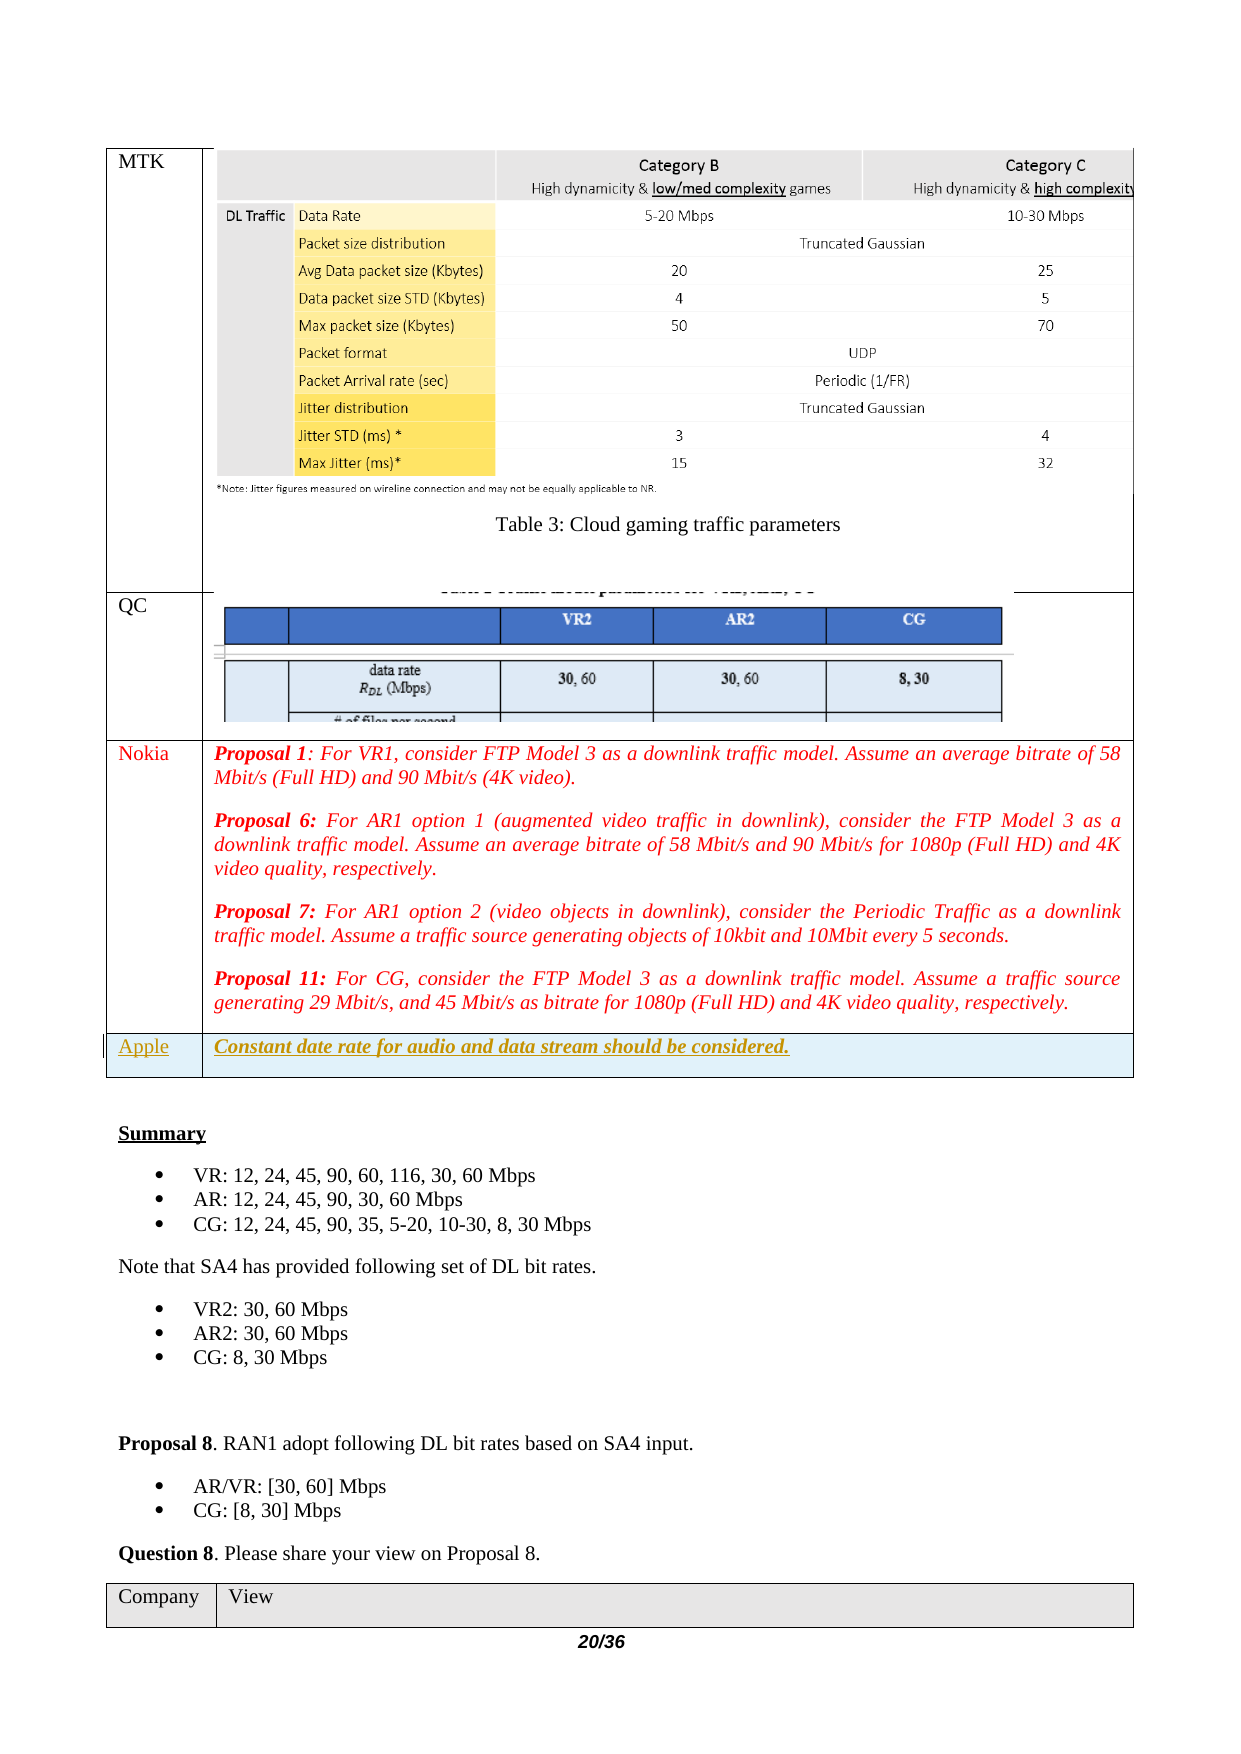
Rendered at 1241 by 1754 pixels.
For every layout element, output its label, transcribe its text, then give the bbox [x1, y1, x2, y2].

text Note that SA4 has provided following set of DL bit rates. [118, 1254, 1122, 1278]
table_header View [217, 1584, 1133, 1627]
table_cell QC [107, 593, 202, 740]
table_cell Proposal 1: For VR1, consider FTP Model 3 as a downlink traffic model. Assume an average bitrate of 58 Mbit/s (Full HD) and 90 Mbit/s (4K video). Proposal 6: For AR1 option 1 (augmented video traffic in downlink), consider the FTP Model 3 as a downlink traffic model. Assume an average bitrate of 58 Mbit/s and 90 Mbit/s for 1080p (Full HD) and 4K video quality, respectively. Proposal 7: For AR1 option 2 (video objects in downlink), consider the Periodic Traffic as a downlink traffic model. Assume a traffic source generating objects of 10kbit and 10Mbit every 5 seconds. Proposal 11: For CG, consider the FTP Model 3 as a downlink traffic model. Assume a traffic source generating 29 Mbit/s, and 45 Mbit/s as bitrate for 1080p (Full HD) and 4K video quality, respectively. [203, 741, 1133, 1033]
table_cell MTK [107, 149, 202, 592]
list AR/VR: [30, 60] Mbps [156, 1474, 1122, 1498]
table_cell Nokia [107, 741, 202, 1033]
list AR: 12, 24, 45, 90, 30, 60 Mbps [156, 1187, 1122, 1211]
list VR: 12, 24, 45, 90, 60, 116, 30, 60 Mbps [156, 1163, 1122, 1187]
picture [213, 592, 1014, 722]
list AR2: 30, 60 Mbps [156, 1321, 1122, 1345]
table_cell [203, 593, 1133, 740]
list CG: 12, 24, 45, 90, 35, 5-20, 10-30, 8, 30 Mbps [156, 1211, 1122, 1236]
picture [213, 148, 1134, 494]
table_header Company [107, 1584, 216, 1627]
list VR2: 30, 60 Mbps [156, 1297, 1122, 1321]
list CG: [8, 30] Mbps [156, 1498, 1122, 1522]
text Proposal 8. RAN1 adopt following DL bit rates based on SA4 input. [118, 1431, 1122, 1455]
text Summary [118, 1121, 1122, 1144]
table_cell Table 3: Cloud gaming traffic parameters [203, 149, 1133, 592]
list CG: 8, 30 Mbps [156, 1345, 1122, 1369]
text Question 8. Please share your view on Proposal 8. [118, 1541, 1122, 1564]
